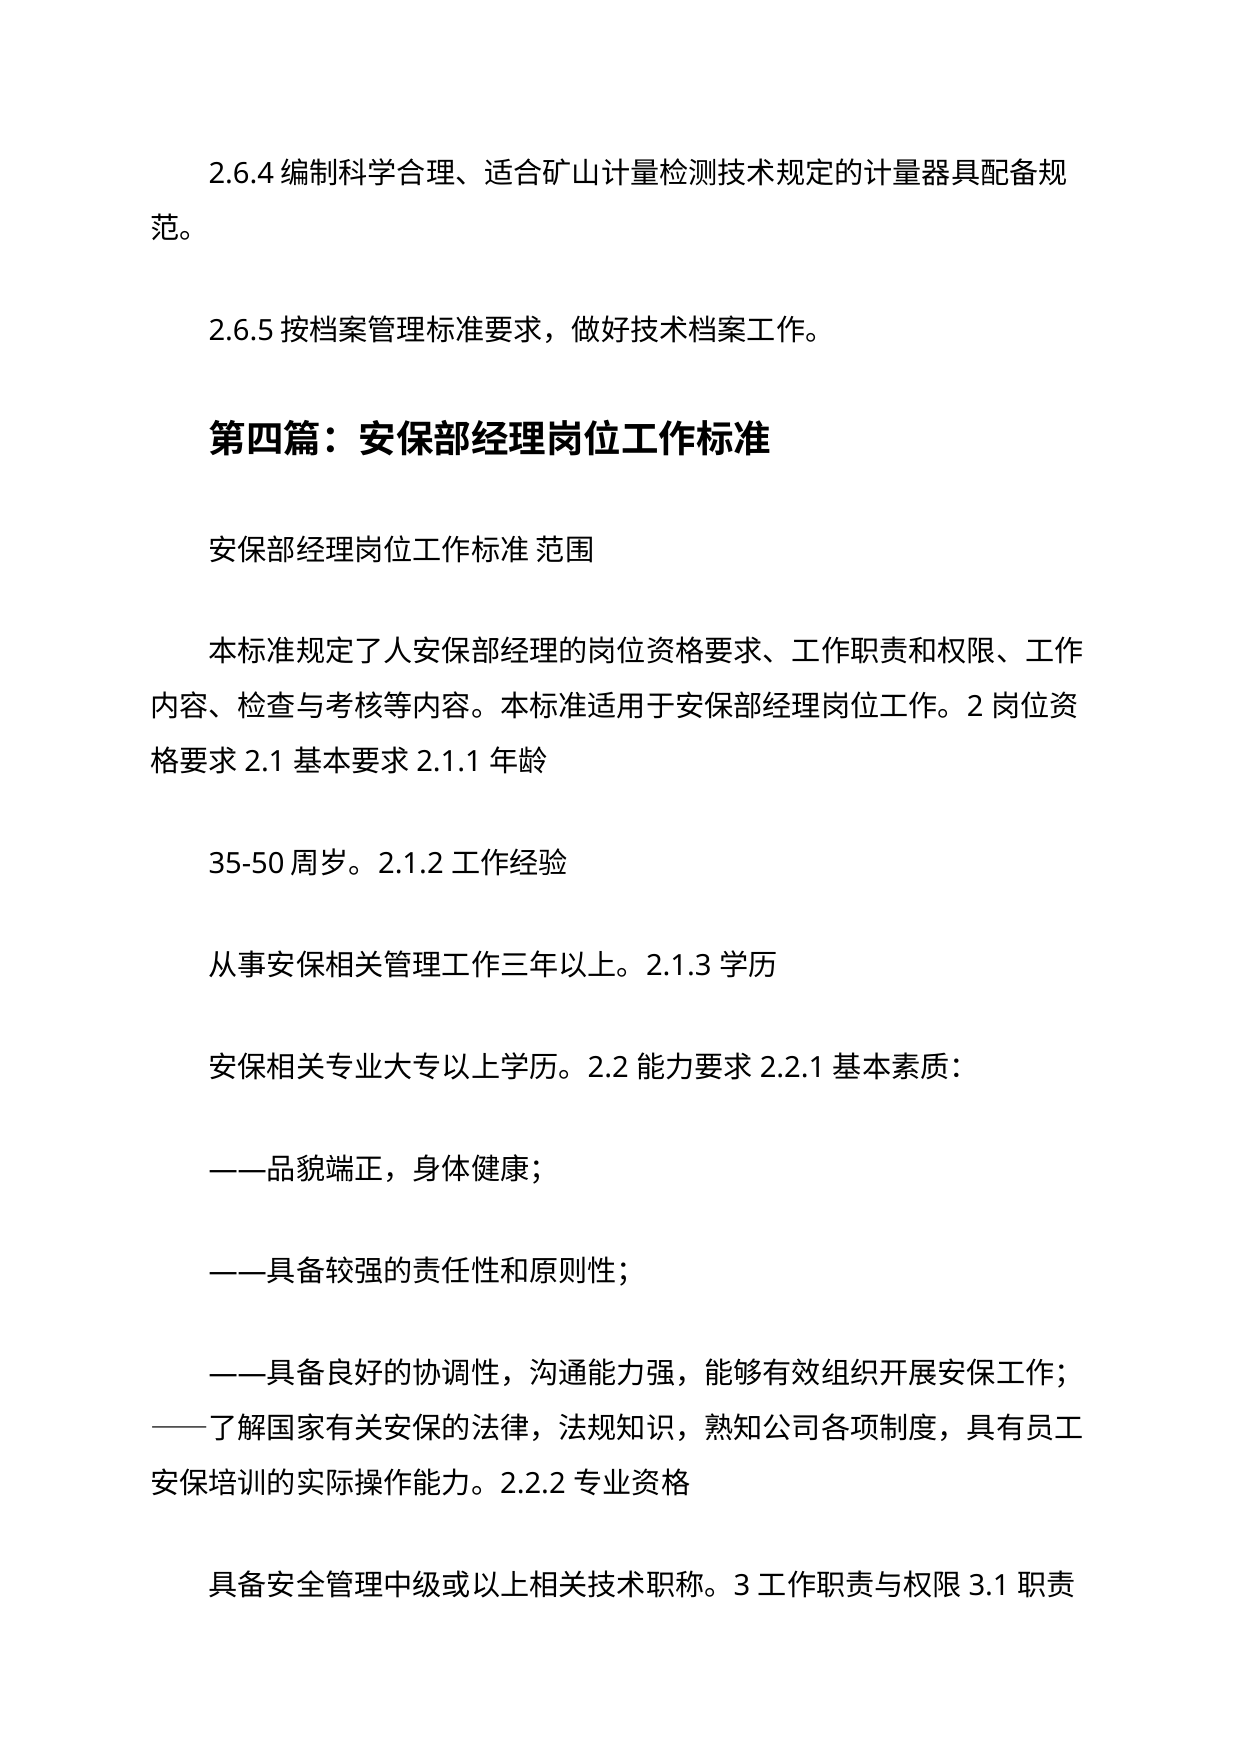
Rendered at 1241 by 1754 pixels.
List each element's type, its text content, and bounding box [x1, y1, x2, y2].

text 具备安全管理中级或以上相关技术职称。3 工作职责与权限 3.1 职责 [150, 1562, 1090, 1604]
text 2.6.4编制科学合理、适合矿山计量检测技术规定的计量器具配备规范。 [150, 150, 1090, 247]
text 第四篇：安保部经理岗位工作标准 [150, 409, 1090, 463]
text ——具备良好的协调性，沟通能力强，能够有效组织开展安保工作； ——了解国家有关安保的法律，法规知识，熟知公司各项制度，具有员工安保培训的实际操作能力。2.2.2 专业资格 [150, 1350, 1090, 1502]
text 从事安保相关管理工作三年以上。2.1.3 学历 [150, 942, 1090, 984]
text 安保相关专业大专以上学历。2.2 能力要求 2.2.1 基本素质： [150, 1044, 1090, 1086]
text 35-50周岁。2.1.2 工作经验 [150, 840, 1090, 882]
text ——品貌端正，身体健康； [150, 1146, 1090, 1188]
text 2.6.5按档案管理标准要求，做好技术档案工作。 [150, 307, 1090, 349]
text 安保部经理岗位工作标准 范围 [150, 526, 1090, 568]
text ——具备较强的责任性和原则性； [150, 1248, 1090, 1290]
text 本标准规定了人安保部经理的岗位资格要求、工作职责和权限、工作内容、检查与考核等内容。本标准适用于安保部经理岗位工作。2 岗位资格要求 2.1 基本要求 2.1.1 年龄 [150, 628, 1090, 780]
